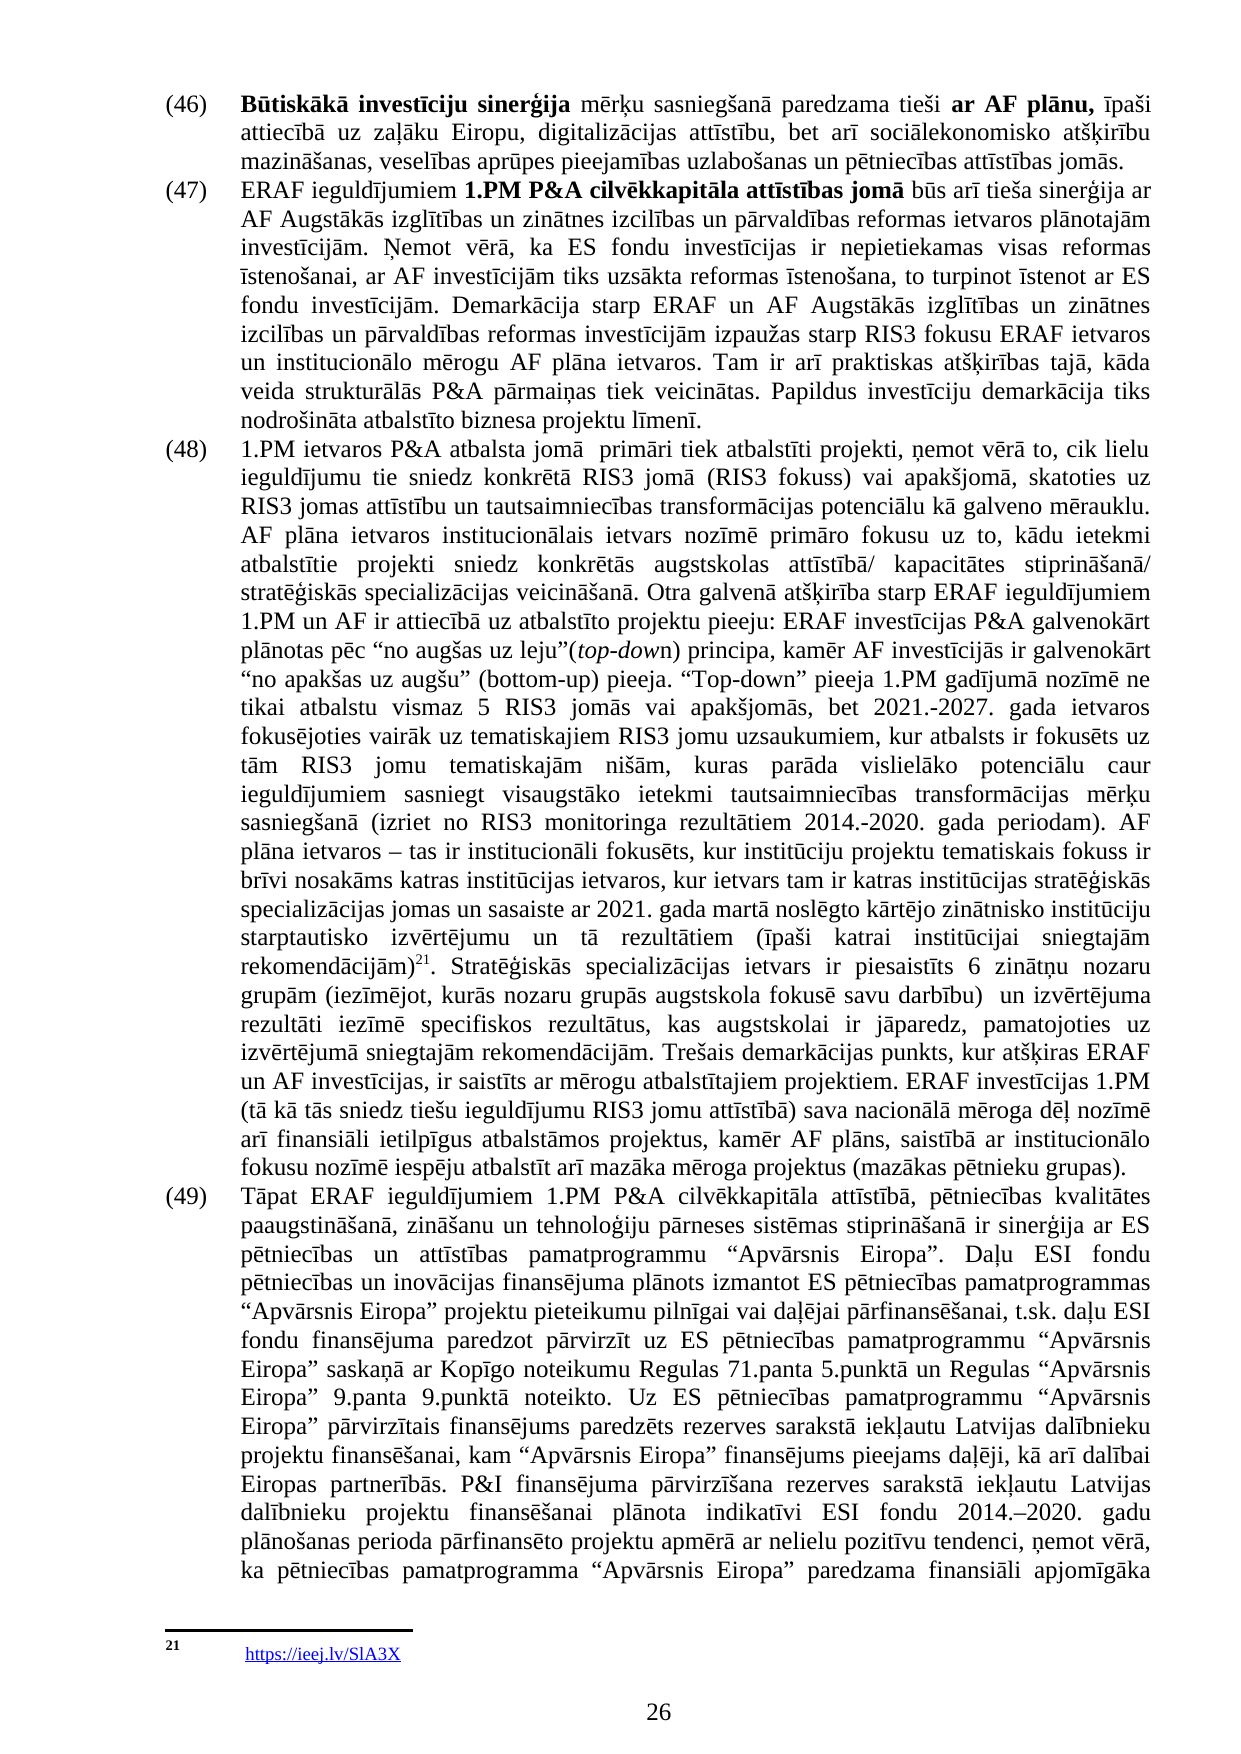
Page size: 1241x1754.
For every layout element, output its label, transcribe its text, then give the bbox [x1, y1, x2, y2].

list 1.PM ietvaros P&A atbalsta jomā primāri tiek atbalstīti projekti, ņemot vērā to, cik lielu ieguldījumu tie sniedz konkrētā RIS3 jomā (RIS3 fokuss) vai apakšjomā, skatoties uz RIS3 jomas attīstību un tautsaimniecības transformācijas potenciālu kā galveno mērauklu. AF plāna ietvaros institucionālais ietvars nozīmē primāro fokusu uz to, kādu ietekmi atbalstītie projekti sniedz konkrētās augstskolas attīstībā/ kapacitātes stiprināšanā/ stratēģiskās specializācijas veicināšanā. Otra galvenā atšķirība starp ERAF ieguldījumiem 1.PM un AF ir attiecībā uz atbalstīto projektu pieeju: ERAF investīcijas P&A galvenokārt plānotas pēc “no augšas uz leju”(top-down) principa, kamēr AF investīcijās ir galvenokārt “no apakšas uz augšu” (bottom-up) pieeja. “Top-down” pieeja 1.PM gadījumā nozīmē ne tikai atbalstu vismaz 5 RIS3 jomās vai apakšjomās, bet 2021.-2027. gada ietvaros fokusējoties vairāk uz tematiskajiem RIS3 jomu uzsaukumiem, kur atbalsts ir fokusēts uz tām RIS3 jomu tematiskajām nišām, kuras parāda vislielāko potenciālu caur ieguldījumiem sasniegt visaugstāko ietekmi tautsaimniecības transformācijas mērķu sasniegšanā (izriet no RIS3 monitoringa rezultātiem 2014.-2020. gada periodam). AF plāna ietvaros – tas ir institucionāli fokusēts, kur institūciju projektu tematiskais fokuss ir brīvi nosakāms katras institūcijas ietvaros, kur ietvars tam ir katras institūcijas stratēģiskās specializācijas jomas un sasaiste ar 2021. gada martā noslēgto kārtējo zinātnisko institūciju starptautisko izvērtējumu un tā rezultātiem (īpaši katrai institūcijai sniegtajām rekomendācijām). Stratēģiskās specializācijas ietvars ir piesaistīts 6 zinātņu nozaru grupām (iezīmējot, kurās nozaru grupās augstskola fokusē savu darbību) un izvērtējuma rezultāti iezīmē specifiskos rezultātus, kas augstskolai ir jāparedz, pamatojoties uz izvērtējumā sniegtajām rekomendācijām. Trešais demarkācijas punkts, kur atšķiras ERAF un AF investīcijas, ir saistīts ar mērogu atbalstītajiem projektiem. ERAF investīcijas 1.PM (tā kā tās sniedz tiešu ieguldījumu RIS3 jomu attīstībā) sava nacionālā mēroga dēļ nozīmē arī finansiāli ietilpīgus atbalstāmos projektus, kamēr AF plāns, saistībā ar institucionālo fokusu nozīmē iespēju atbalstīt arī mazāka mēroga projektus (mazākas pētnieku grupas). [165, 434, 1152, 1181]
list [165, 1181, 1152, 1584]
list ERAF ieguldījumiem 1.PM P&A cilvēkkapitāla attīstības jomā būs arī tieša sinerģija ar AF Augstākās izglītības un zinātnes izcilības un pārvaldības reformas ietvaros plānotajām investīcijām. Ņemot vērā, ka ES fondu investīcijas ir nepietiekamas visas reformas īstenošanai, ar AF investīcijām tiks uzsākta reformas īstenošana, to turpinot īstenot ar ES fondu investīcijām. Demarkācija starp ERAF un AF Augstākās izglītības un zinātnes izcilības un pārvaldības reformas investīcijām izpaužas starp RIS3 fokusu ERAF ietvaros un institucionālo mērogu AF plāna ietvaros. Tam ir arī praktiskas atšķirības tajā, kāda veida strukturālās P&A pārmaiņas tiek veicinātas. Papildus investīciju demarkācija tiks nodrošināta atbalstīto biznesa projektu līmenī. [165, 175, 1152, 434]
list Būtiskākā investīciju sinerģija mērķu sasniegšanā paredzama tieši ar AF plānu, īpaši attiecībā uz zaļāku Eiropu, digitalizācijas attīstību, bet arī sociālekonomisko atšķirību mazināšanas, veselības aprūpes pieejamības uzlabošanas un pētniecības attīstības jomās. [165, 89, 1152, 175]
